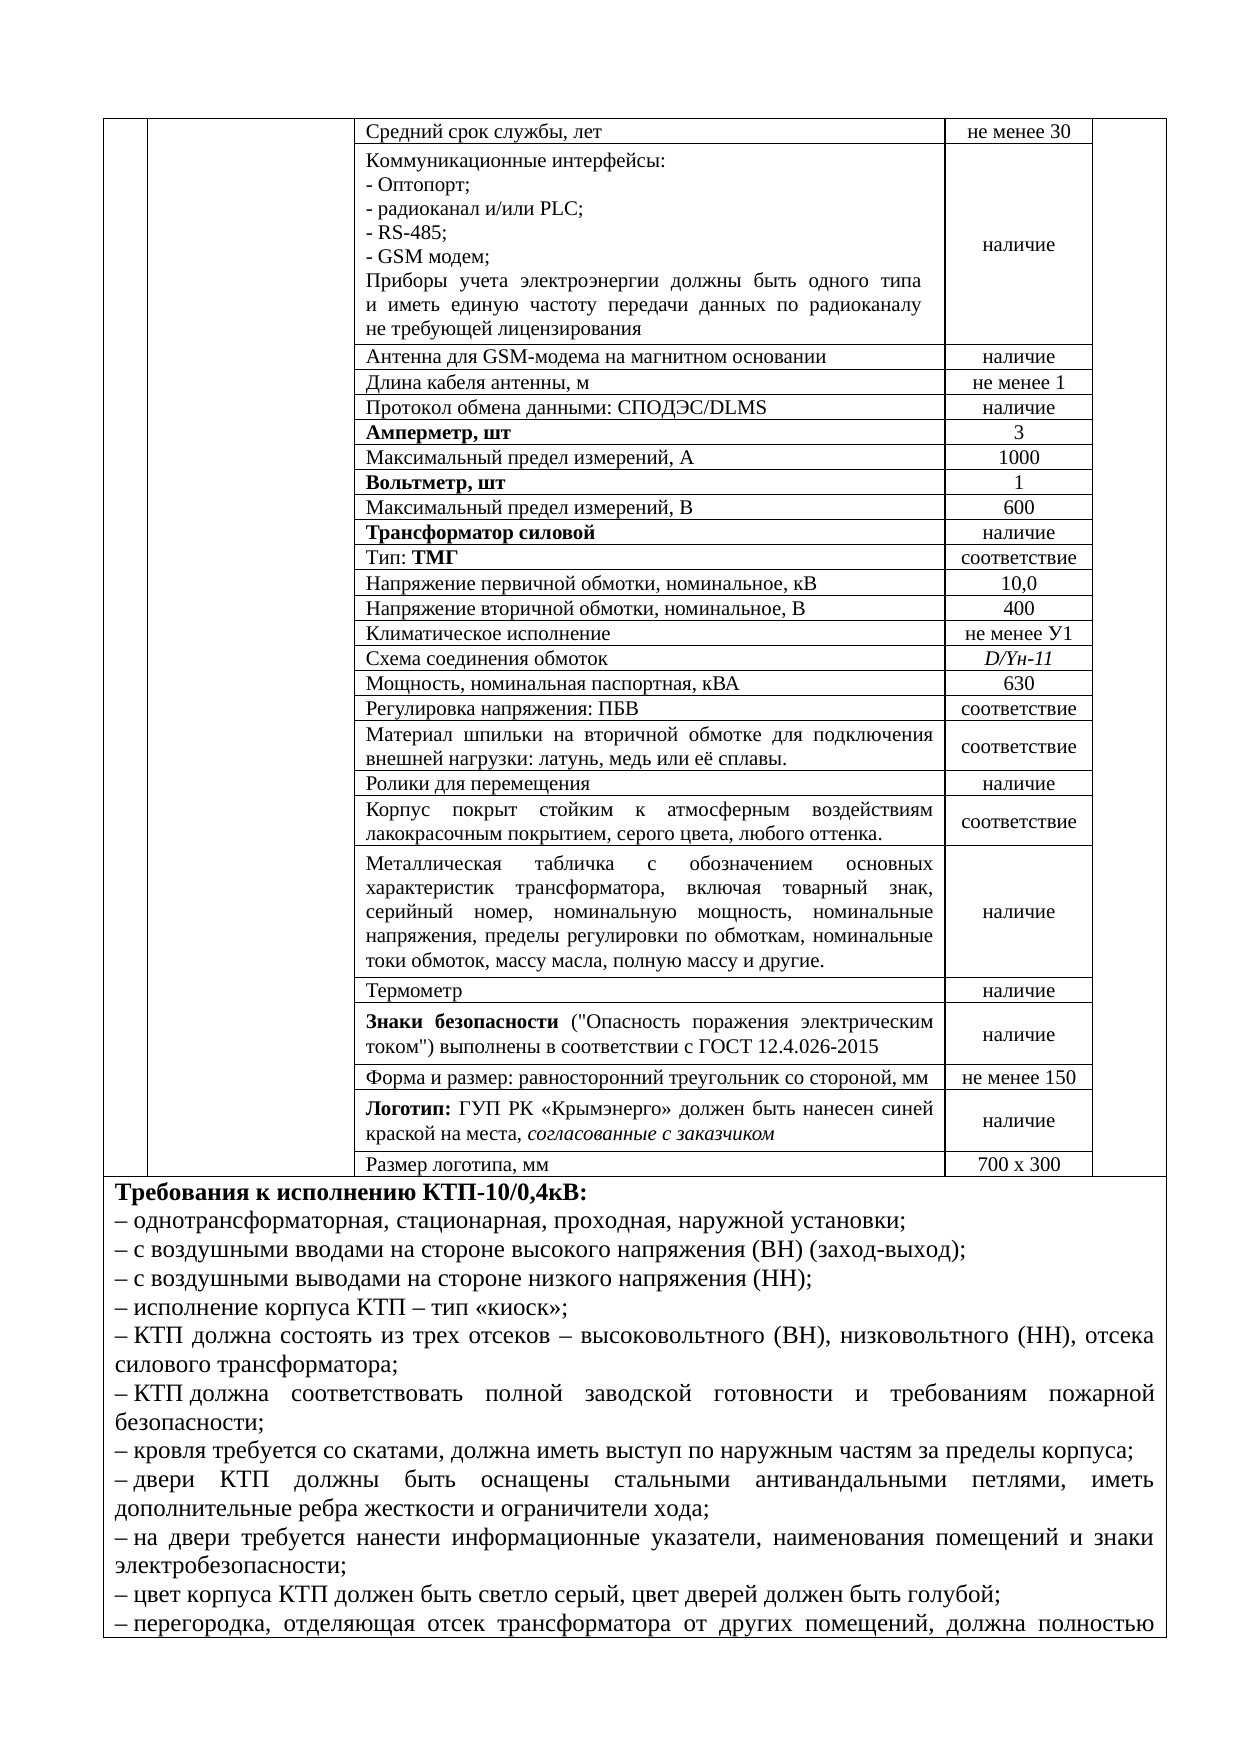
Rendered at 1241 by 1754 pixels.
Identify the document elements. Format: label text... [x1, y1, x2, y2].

table_cell Длина кабеля антенны, м [355, 370, 944, 394]
table_cell наличие [946, 978, 1092, 1002]
table_cell Тип: ТМГ [355, 545, 944, 569]
table_cell 630 [946, 671, 1092, 695]
table_cell Материал шпильки на вторичной обмотке для подключения внешней нагрузки: латунь, медь или её сплавы. [355, 721, 944, 770]
table_cell 400 [946, 596, 1092, 619]
table_cell Максимальный предел измерений, А [355, 445, 944, 469]
table_cell Схема соединения обмоток [355, 646, 944, 670]
table_cell Трансформатор силовой [355, 520, 944, 544]
table_cell 3 [946, 420, 1092, 444]
table_cell соответствие [946, 545, 1092, 569]
table_cell Амперметр, шт [355, 420, 944, 444]
table_cell Логотип: ГУП РК «Крымэнерго» должен быть нанесен синей краской на места, согласованные с заказчиком [355, 1090, 944, 1151]
table_cell не менее У1 [946, 621, 1092, 645]
table_cell Знаки безопасности ("Опасность поражения электрическим током") выполнены в соответствии с ГОСТ 12.4.026-2015 [355, 1003, 944, 1064]
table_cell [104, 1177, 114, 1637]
table_cell Форма и размер: равносторонний треугольник со стороной, мм [355, 1065, 944, 1089]
table_cell Антенна для GSM-модема на магнитном основании [355, 345, 944, 368]
table_cell соответствие [946, 696, 1092, 720]
table_cell Коммуникационные интерфейсы: - Оптопорт; - радиоканал и/или PLC; - RS-485; - GSM модем; Приборы учета электроэнергии должны быть одного типа и иметь единую частоту передачи данных по радиоканалу не требующей лицензирования [355, 144, 944, 343]
table_cell соответствие [946, 721, 1092, 770]
table_cell наличие [946, 520, 1092, 544]
table_cell наличие [946, 345, 1092, 368]
table_cell Средний срок службы, лет [355, 119, 944, 143]
table_cell Ролики для перемещения [355, 771, 944, 795]
table_cell наличие [946, 1003, 1092, 1064]
table_cell Протокол обмена данными: СПОДЭС/DLMS [355, 395, 944, 419]
table_cell 1000 [946, 445, 1092, 469]
table_cell Максимальный предел измерений, В [355, 495, 944, 519]
table_cell не менее 30 [946, 119, 1092, 143]
table_cell Металлическая табличка с обозначением основных характеристик трансформатора, включая товарный знак, серийный номер, номинальную мощность, номинальные напряжения, пределы регулировки по обмоткам, номинальные токи обмоток, массу масла, полную массу и другие. [355, 846, 944, 977]
table_cell D/Yн-11 [946, 646, 1092, 670]
table_cell наличие [946, 771, 1092, 795]
table_cell Регулировка напряжения: ПБВ [355, 696, 944, 720]
table_cell 1 [946, 470, 1092, 494]
table_cell Корпус покрыт стойким к атмосферным воздействиям лакокрасочным покрытием, серого цвета, любого оттенка. [355, 796, 944, 845]
table_cell Термометр [355, 978, 944, 1002]
table_cell не менее 150 [946, 1065, 1092, 1089]
table_cell Климатическое исполнение [355, 621, 944, 645]
table_cell Напряжение первичной обмотки, номинальное, кВ [355, 570, 944, 594]
table_cell не менее 1 [946, 370, 1092, 394]
table_cell наличие [946, 395, 1092, 419]
table_cell наличие [946, 144, 1092, 343]
table_cell наличие [946, 1090, 1092, 1151]
table_cell 700 х 300 [946, 1152, 1092, 1176]
table_cell 600 [946, 495, 1092, 519]
table_cell 10,0 [946, 570, 1092, 594]
table_cell соответствие [946, 796, 1092, 845]
table_cell Размер логотипа, мм [355, 1152, 944, 1176]
table_cell Мощность, номинальная паспортная, кВА [355, 671, 944, 695]
table_cell наличие [946, 846, 1092, 977]
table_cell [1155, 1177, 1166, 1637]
table_cell Напряжение вторичной обмотки, номинальное, В [355, 596, 944, 619]
table_cell Вольтметр, шт [355, 470, 944, 494]
